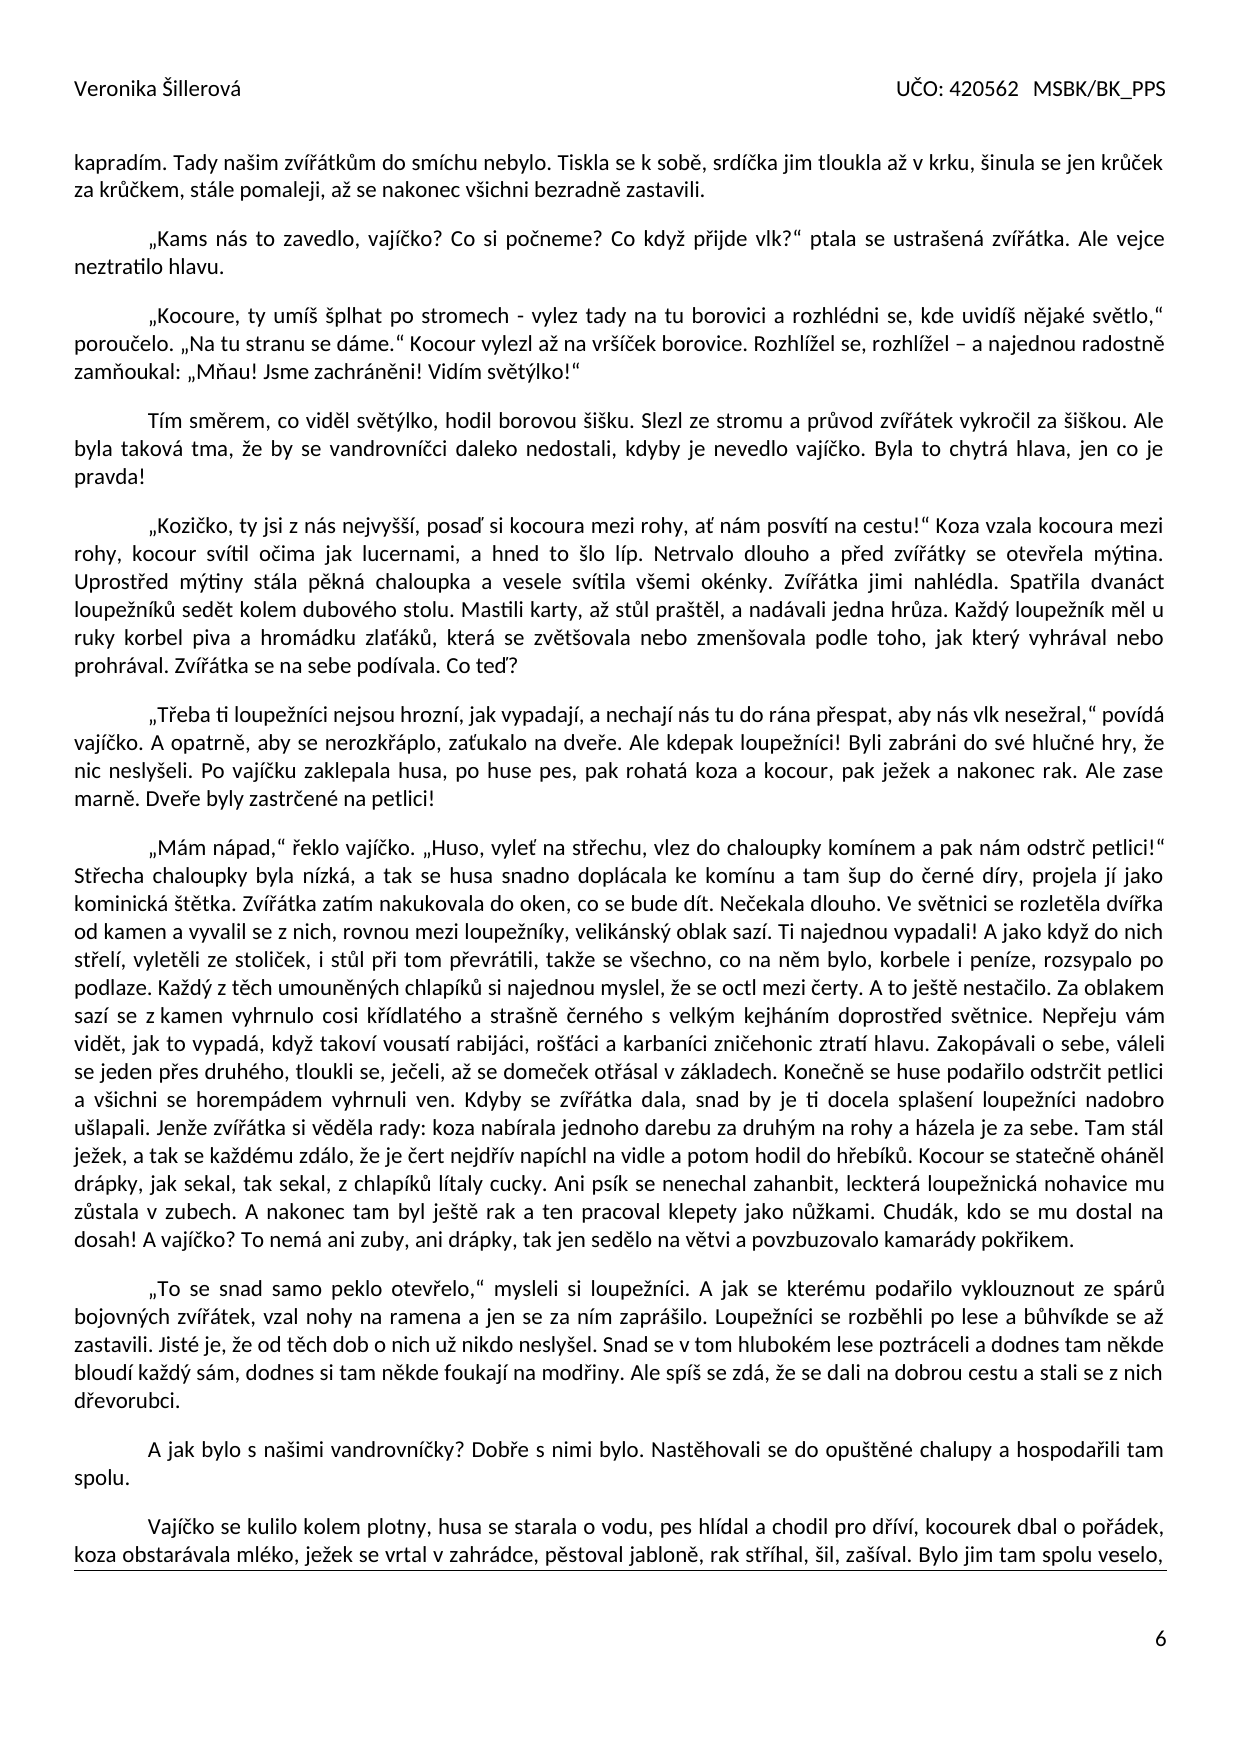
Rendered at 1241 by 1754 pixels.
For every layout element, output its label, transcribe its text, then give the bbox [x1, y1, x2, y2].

text „To se snad samo peklo otevřelo,“ mysleli si loupežníci. A jak se kterému podařilo vyklouznout ze spárů bojovných zvířátek, vzal nohy na ramena a jen se za ním zaprášilo. Loupežníci se rozběhli po lese a bůhvíkde se až zastavili. Jisté je, že od těch dob o nich už nikdo neslyšel. Snad se v tom hlubokém lese poztráceli a dodnes tam někde bloudí každý sám, dodnes si tam někde foukají na modřiny. Ale spíš se zdá, že se dali na dobrou cestu a stali se z nich dřevorubci. [74, 1274, 1167, 1414]
text „Třeba ti loupežníci nejsou hrozní, jak vypadají, a nechají nás tu do rána přespat, aby nás vlk nesežral,“ povídá vajíčko. A opatrně, aby se nerozkřáplo, zaťukalo na dveře. Ale kdepak loupežníci! Byli zabráni do své hlučné hry, že nic neslyšeli. Po vajíčku zaklepala husa, po huse pes, pak rohatá koza a kocour, pak ježek a nakonec rak. Ale zase marně. Dveře byly zastrčené na petlici! [74, 700, 1167, 812]
text „Kams nás to zavedlo, vajíčko? Co si počneme? Co když přijde vlk?“ ptala se ustrašená zvířátka. Ale vejce neztratilo hlavu. [74, 224, 1167, 281]
text „Mám nápad,“ řeklo vajíčko. „Huso, vyleť na střechu, vlez do chaloupky komínem a pak nám odstrč petlici!“ Střecha chaloupky byla nízká, a tak se husa snadno doplácala ke komínu a tam šup do černé díry, projela jí jako kominická štětka. Zvířátka zatím nakukovala do oken, co se bude dít. Nečekala dlouho. Ve světnici se rozletěla dvířka od kamen a vyvalil se z nich, rovnou mezi loupežníky, velikánský oblak sazí. Ti najednou vypadali! A jako když do nich střelí, vyletěli ze stoliček, i stůl při tom převrátili, takže se všechno, co na něm bylo, korbele i peníze, rozsypalo po podlaze. Každý z těch umouněných chlapíků si najednou myslel, že se octl mezi čerty. A to ještě nestačilo. Za oblakem sazí se z kamen vyhrnulo cosi křídlatého a strašně černého s velkým kejháním doprostřed světnice. Nepřeju vám vidět, jak to vypadá, když takoví vousatí rabijáci, rošťáci a karbaníci zničehonic ztratí hlavu. Zakopávali o sebe, váleli se jeden přes druhého, tloukli se, ječeli, až se domeček otřásal v základech. Konečně se huse podařilo odstrčit petlici a všichni se horempádem vyhrnuli ven. Kdyby se zvířátka dala, snad by je ti docela splašení loupežníci nadobro ušlapali. Jenže zvířátka si věděla rady: koza nabírala jednoho darebu za druhým na rohy a házela je za sebe. Tam stál ježek, a tak se každému zdálo, že je čert nejdřív napíchl na vidle a potom hodil do hřebíků. Kocour se statečně oháněl drápky, jak sekal, tak sekal, z chlapíků lítaly cucky. Ani psík se nenechal zahanbit, leckterá loupežnická nohavice mu zůstala v zubech. A nakonec tam byl ještě rak a ten pracoval klepety jako nůžkami. Chudák, kdo se mu dostal na dosah! A vajíčko? To nemá ani zuby, ani drápky, tak jen sedělo na větvi a povzbuzovalo kamarády pokřikem. [74, 833, 1167, 1253]
text Tím směrem, co viděl světýlko, hodil borovou šišku. Slezl ze stromu a průvod zvířátek vykročil za šiškou. Ale byla taková tma, že by se vandrovníčci daleko nedostali, kdyby je nevedlo vajíčko. Byla to chytrá hlava, jen co je pravda! [74, 406, 1167, 490]
text „Kocoure, ty umíš šplhat po stromech - vylez tady na tu borovici a rozhlédni se, kde uvidíš nějaké světlo,“ poroučelo. „Na tu stranu se dáme.“ Kocour vylezl až na vršíček borovice. Rozhlížel se, rozhlížel – a najednou radostně zamňoukal: „Mňau! Jsme zachráněni! Vidím světýlko!“ [74, 301, 1167, 385]
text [74, 148, 1167, 204]
text „Kozičko, ty jsi z nás nejvyšší, posaď si kocoura mezi rohy, ať nám posvítí na cestu!“ Koza vzala kocoura mezi rohy, kocour svítil očima jak lucernami, a hned to šlo líp. Netrvalo dlouho a před zvířátky se otevřela mýtina. Uprostřed mýtiny stála pěkná chaloupka a vesele svítila všemi okénky. Zvířátka jimi nahlédla. Spatřila dvanáct loupežníků sedět kolem dubového stolu. Mastili karty, až stůl praštěl, a nadávali jedna hrůza. Každý loupežník měl u ruky korbel piva a hromádku zlaťáků, která se zvětšovala nebo zmenšovala podle toho, jak který vyhrával nebo prohrával. Zvířátka se na sebe podívala. Co teď? [74, 511, 1167, 679]
text A jak bylo s našimi vandrovníčky? Dobře s nimi bylo. Nastěhovali se do opuštěné chalupy a hospodařili tam spolu. [74, 1435, 1167, 1491]
